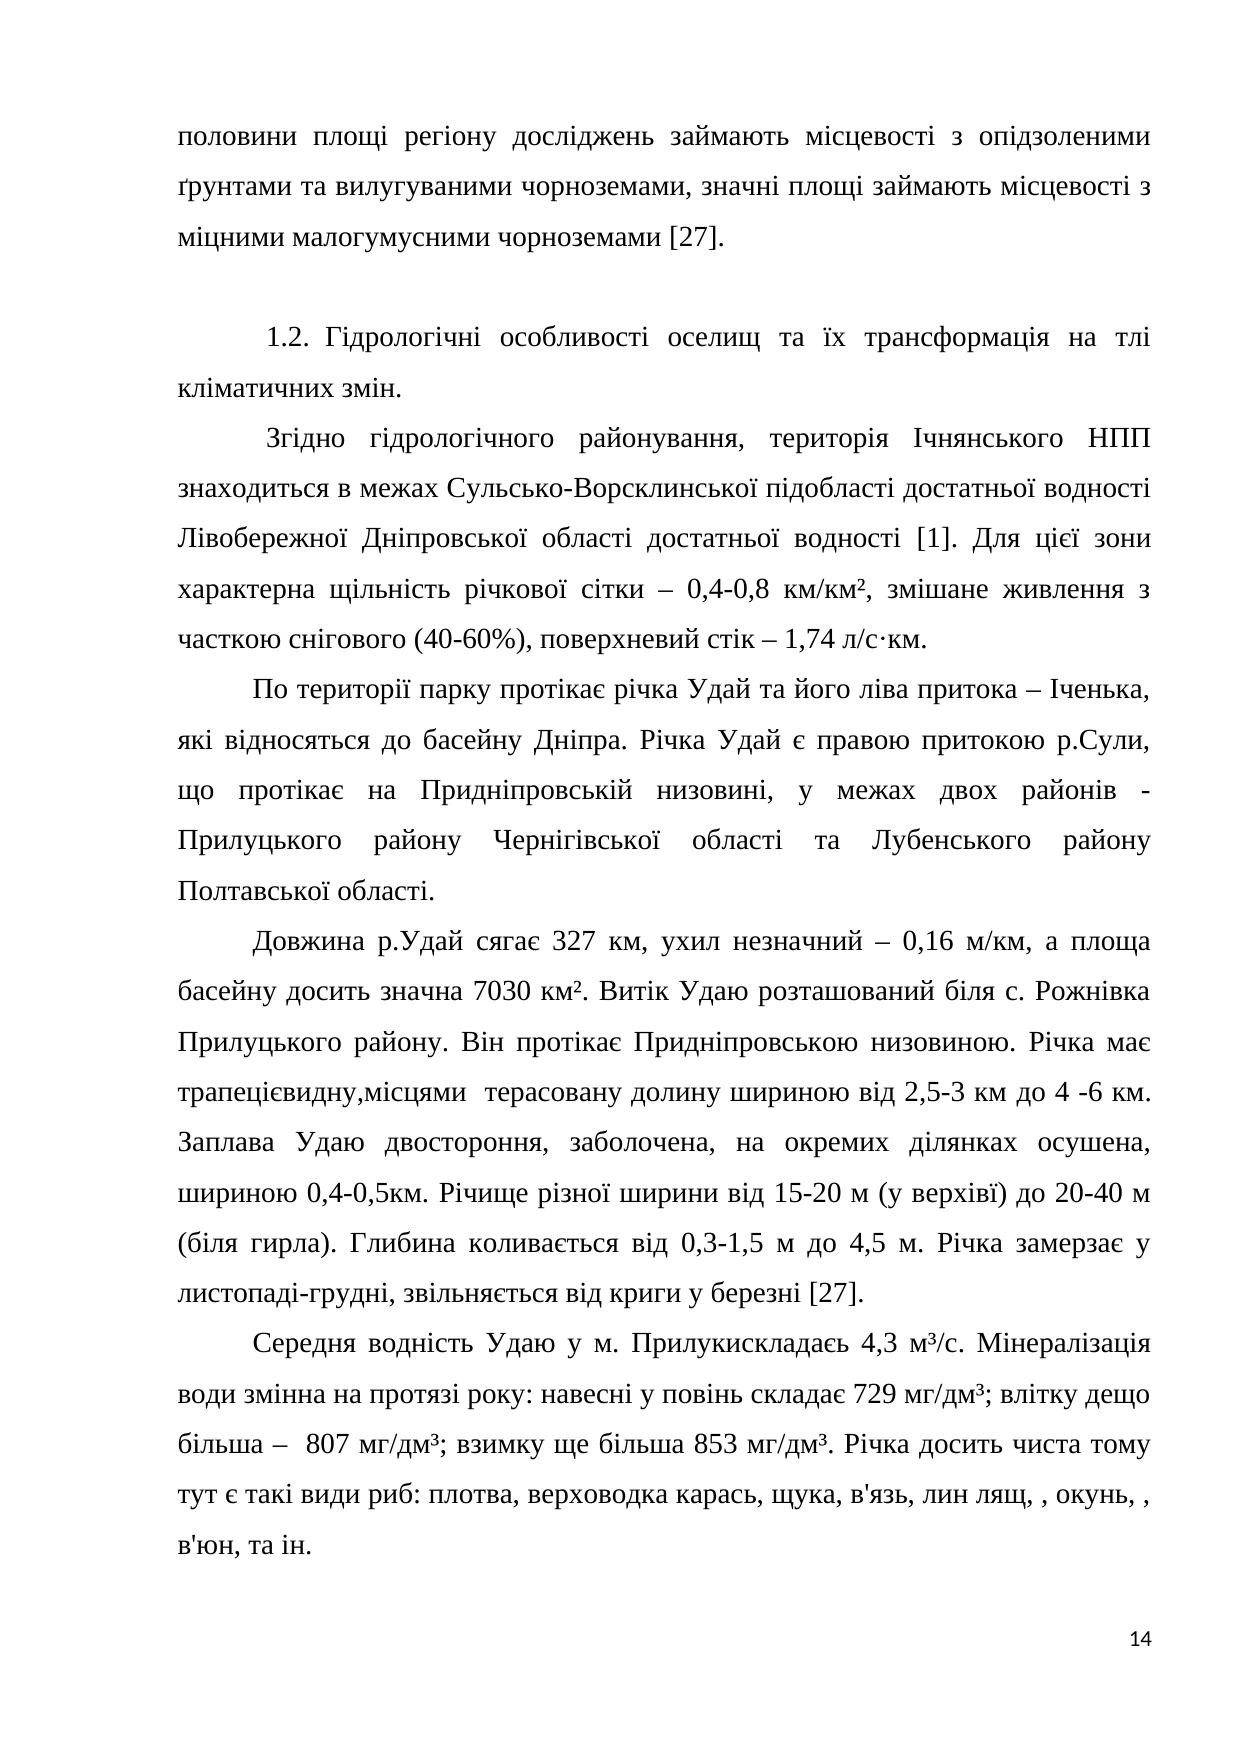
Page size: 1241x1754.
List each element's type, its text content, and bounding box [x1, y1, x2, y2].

text По території парку протікає річка Удай та його ліва притока – Іченька, які відносяться до басейну Дніпра. Річка Удай є правою притокою р.Сули, що протікає на Придніпровській низовині, у межах двох районів - Прилуцького району Чернігівської області та Лубенського району Полтавської області. [177, 672, 1152, 906]
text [177, 118, 1152, 252]
text Довжина р.Удай сягає , ухил незначний – 0,16 м/км, а площа басейну досить значна 7030 км². Витік Удаю розташований біля с. Рожнівка Прилуцького району. Він протікає Придніпровською низовиною. Річка має трапецієвидну,місцями терасовану долину шириною від 2,5-3 км до 4 -6 км. Заплава Удаю двостороння, заболочена, на окремих ділянках осушена, шириною 0,4-0,5км. Річище різної ширини від 15-20 м (у верхівї) до 20-40 м (біля гирла). Глибина коливається від 0,3-1,5 м до 4,5 м. Річка замерзає у листопаді-грудні, звільняється від криги у березні [27]. [177, 923, 1152, 1309]
text Середня водність Удаю у м. Прилукискладаєь 4,3 м³/с. Мінералізація води змінна на протязі року: навесні у повінь складає 729 мг/дм³; влітку дещо більша – 807 мг/дм³; взимку ще більша 853 мг/дм³. Річка досить чиста тому тут є такі види риб: плотва, верховодка карась, щука, в'язь, лин лящ, , окунь, , в'юн, та ін. [177, 1326, 1152, 1560]
text 1.2. Гідрологічні особливості оселищ та їх трансформація на тлі кліматичних змін. [177, 319, 1152, 403]
text Згідно гідрологічного районування, територія Ічнянського НПП знаходиться в межах Сульсько-Ворсклинської підобласті достатньої водності Лівобережної Дніпровської області достатньої водності [1]. Для цієї зони характерна щільність річкової сітки – 0,4-0,8 км/км², змішане живлення з часткою снігового (40-60%), поверхневий стік – 1,74 л/с·км. [177, 420, 1152, 655]
